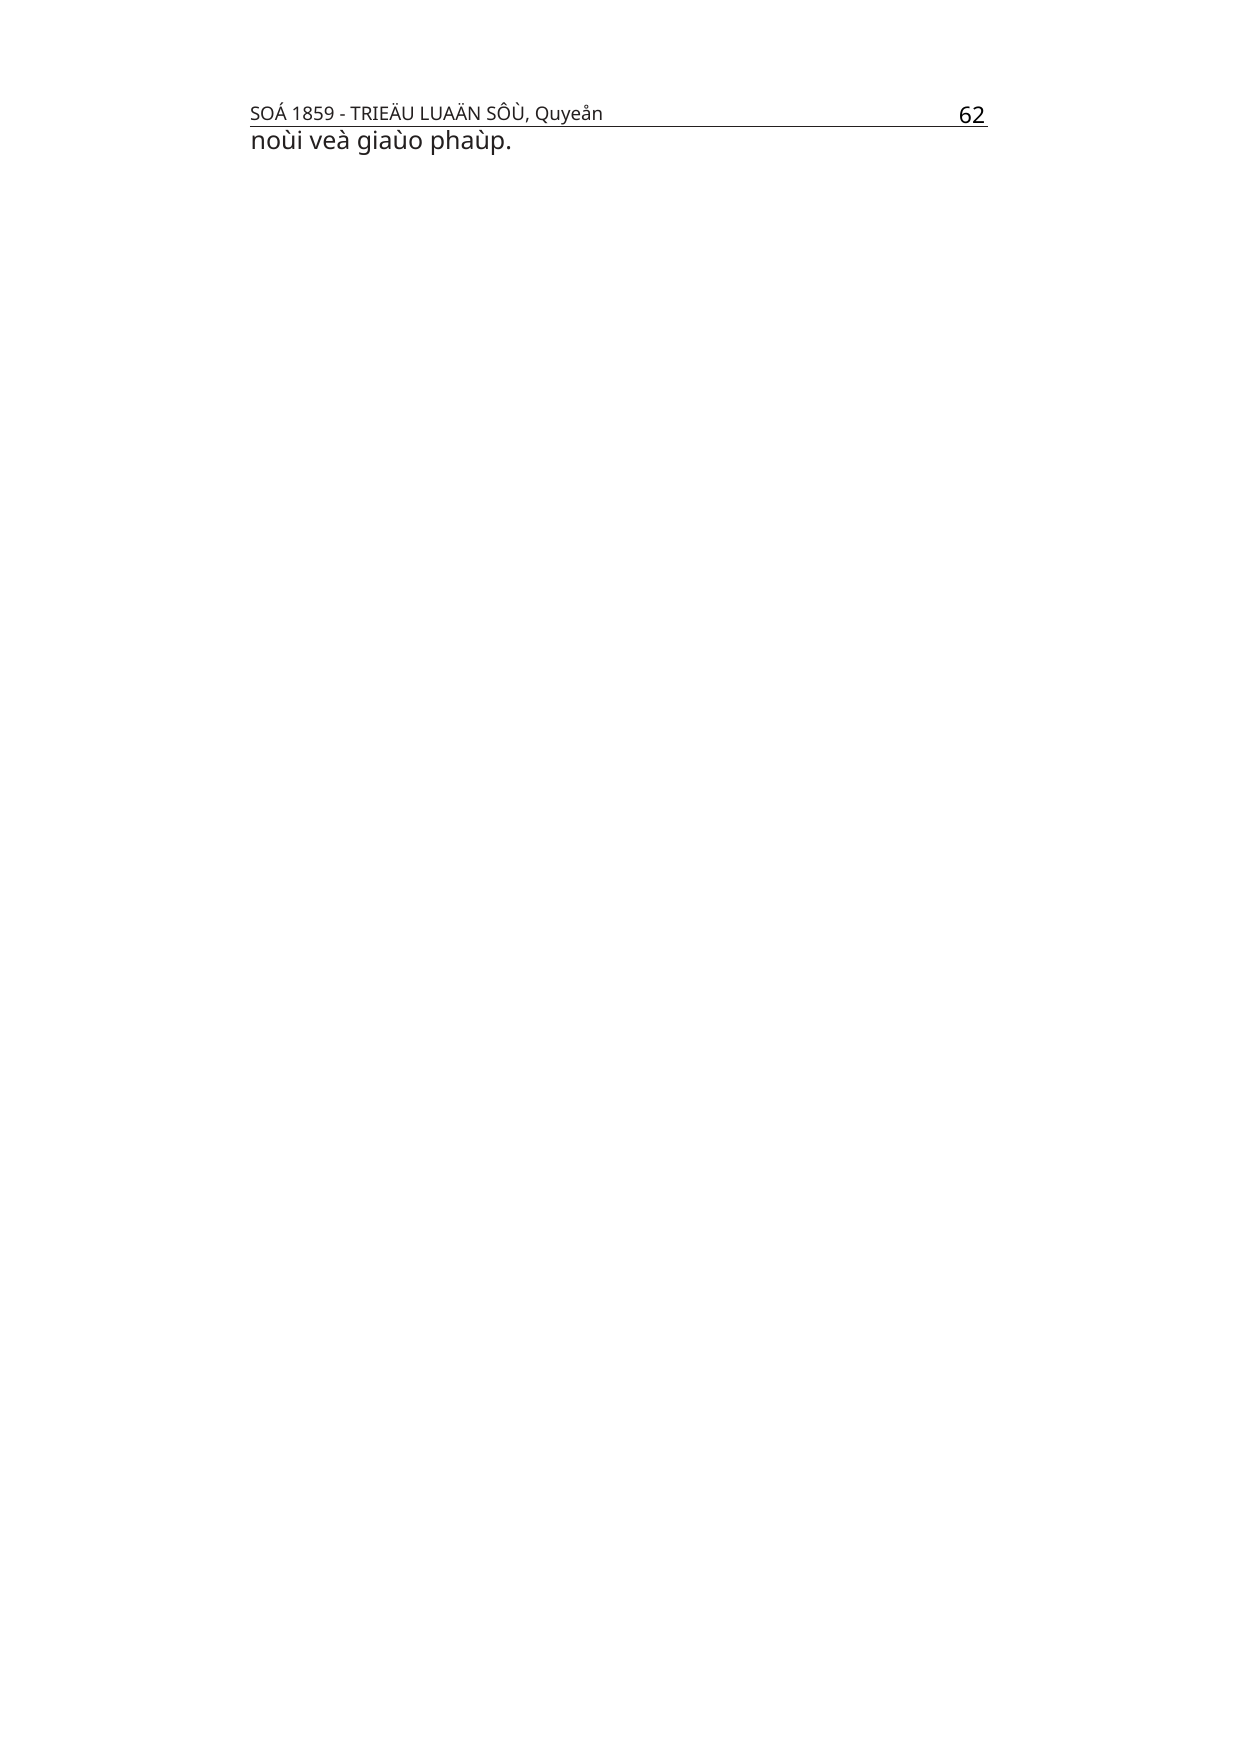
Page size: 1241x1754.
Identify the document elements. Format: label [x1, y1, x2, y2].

text [250, 125, 990, 156]
